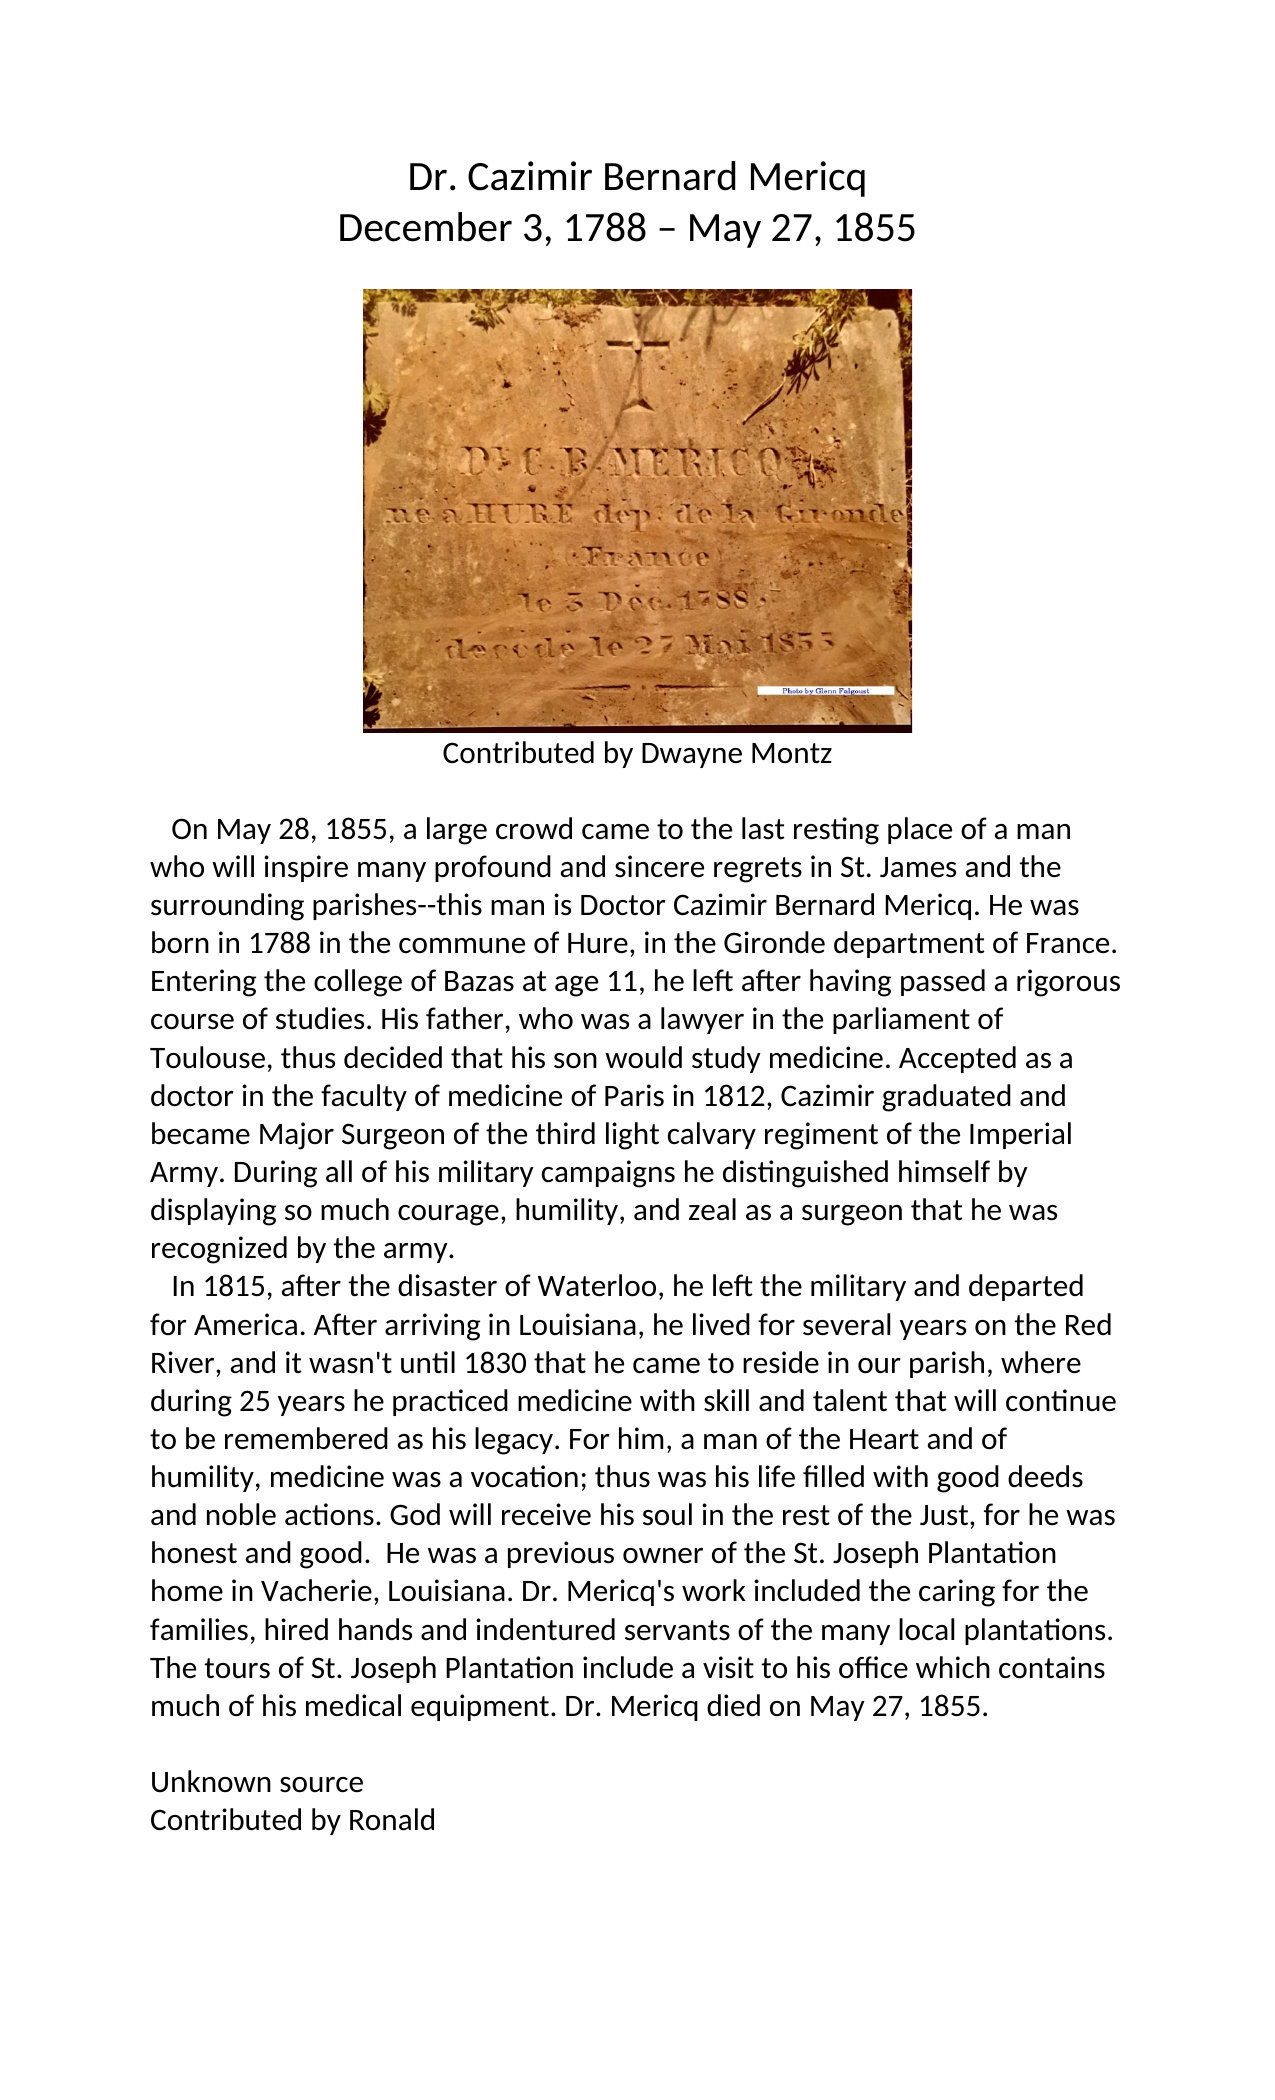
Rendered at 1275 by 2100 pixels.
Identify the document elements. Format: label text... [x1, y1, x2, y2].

text On May 28, 1855, a large crowd came to the last resting place of a man who will inspire many profound and sincere regrets in St. James and the surrounding parishes--this man is Doctor Cazimir Bernard Mericq. He was born in 1788 in the commune of Hure, in the Gironde department of France. Entering the college of Bazas at age 11, he left after having passed a rigorous course of studies. His father, who was a lawyer in the parliament of Toulouse, thus decided that his son would study medicine. Accepted as a doctor in the faculty of medicine of Paris in 1812, Cazimir graduated and became Major Surgeon of the third light calvary regiment of the Imperial Army. During all of his military campaigns he distinguished himself by displaying so much courage, humility, and zeal as a surgeon that he was recognized by the army. [150, 809, 1125, 1267]
picture [363, 289, 913, 733]
text Unknown source Contributed by Ronald [150, 1724, 1125, 1838]
text Dr. Cazimir Bernard Mericq [150, 150, 1125, 201]
text December 3, 1788 – May 27, 1855 [150, 201, 1125, 252]
text In 1815, after the disaster of Waterloo, he left the military and departed for America. After arriving in Louisiana, he lived for several years on the Red River, and it wasn't until 1830 that he came to reside in our parish, where during 25 years he practiced medicine with skill and talent that will continue to be remembered as his legacy. For him, a man of the Heart and of humility, medicine was a vocation; thus was his life filled with good deeds and noble actions. God will receive his soul in the rest of the Just, for he was honest and good. He was a previous owner of the St. Joseph Plantation home in Vacherie, Louisiana. Dr. Mericq's work included the caring for the families, hired hands and indentured servants of the many local plantations. The tours of St. Joseph Plantation include a visit to his office which contains much of his medical equipment. Dr. Mericq died on May 27, 1855. [150, 1267, 1125, 1724]
text Contributed by Dwayne Montz [150, 733, 1125, 771]
